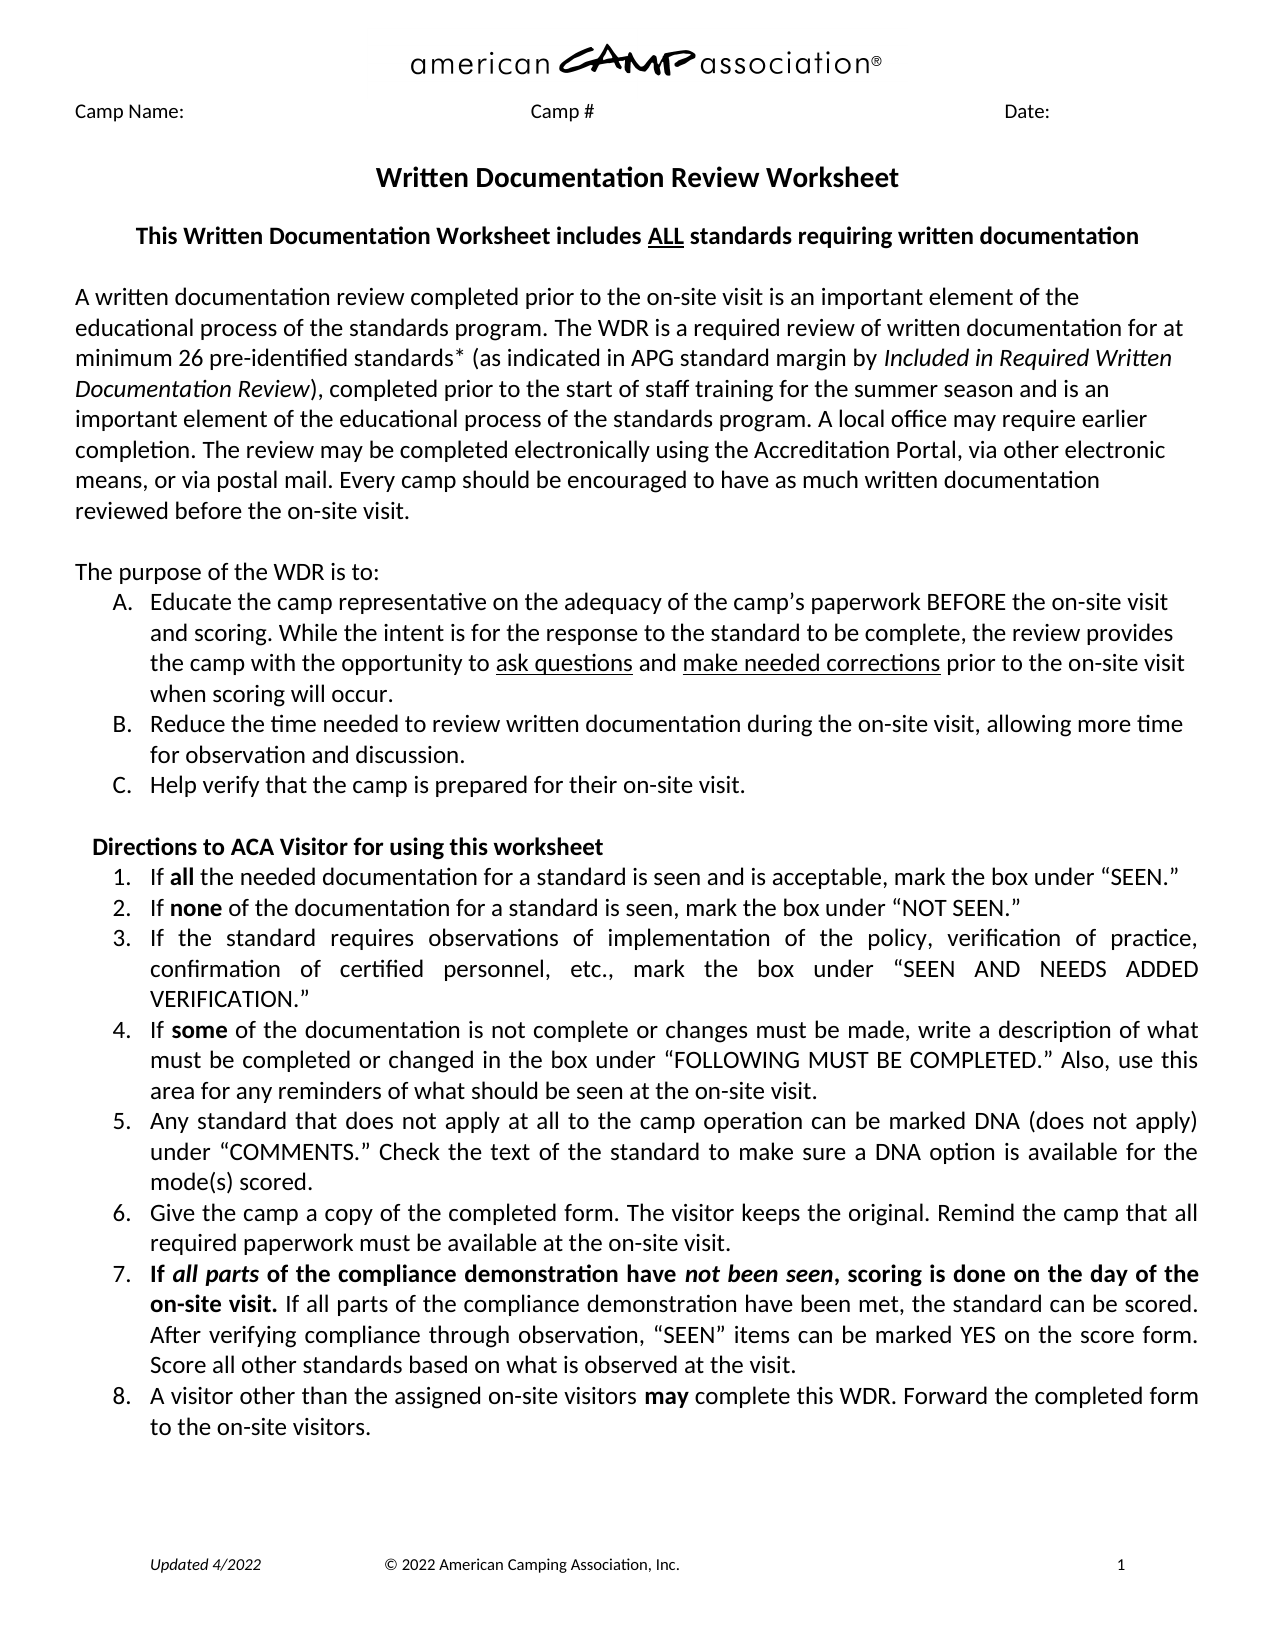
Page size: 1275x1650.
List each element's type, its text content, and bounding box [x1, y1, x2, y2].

text This Written Documentation Worksheet includes ALL standards requiring written documentation [75, 220, 1200, 251]
text Written Documentation Review Worksheet [75, 159, 1200, 195]
list Help verify that the camp is prepared for their on-site visit. [112, 770, 1200, 800]
list Give the camp a copy of the completed form. The visitor keeps the original. Remind the camp that all required paperwork must be available at the on-site visit. [112, 1197, 1200, 1258]
list If all parts of the compliance demonstration have not been seen, scoring is done on the day of the on-site visit. If all parts of the compliance demonstration have been met, the standard can be scored. After verifying compliance through observation, “SEEN” items can be marked YES on the score form. Score all other standards based on what is observed at the visit. [112, 1258, 1200, 1380]
text A written documentation review completed prior to the on-site visit is an important element of the educational process of the standards program. The WDR is a required review of written documentation for at minimum 26 pre-identified standards* (as indicated in APG standard margin by Included in Required Written Documentation Review), completed prior to the start of staff training for the summer season and is an important element of the educational process of the standards program. A local office may require earlier completion. The review may be completed electronically using the Accreditation Portal, via other electronic means, or via postal mail. Every camp should be encouraged to have as much written documentation reviewed before the on-site visit. [75, 281, 1200, 526]
list Educate the camp representative on the adequacy of the camp’s paperwork BEFORE the on-site visit and scoring. While the intent is for the response to the standard to be complete, the review provides the camp with the opportunity to ask questions and make needed corrections prior to the on-site visit when scoring will occur. [112, 587, 1200, 709]
list Any standard that does not apply at all to the camp operation can be marked DNA (does not apply) under “COMMENTS.” Check the text of the standard to make sure a DNA option is available for the mode(s) scored. [112, 1105, 1200, 1197]
list A visitor other than the assigned on-site visitors may complete this WDR. Forward the completed form to the on-site visitors. [112, 1380, 1200, 1441]
list If some of the documentation is not complete or changes must be made, write a description of what must be completed or changed in the box under “FOLLOWING MUST BE COMPLETED.” Also, use this area for any reminders of what should be seen at the on-site visit. [112, 1014, 1200, 1105]
text The purpose of the WDR is to: [75, 556, 1200, 587]
text Directions to ACA Visitor for using this worksheet [75, 831, 1200, 861]
picture [367, 28, 908, 99]
list If all the needed documentation for a standard is seen and is acceptable, mark the box under “SEEN.” [112, 861, 1200, 892]
list If the standard requires observations of implementation of the policy, verification of practice, confirmation of certified personnel, etc., mark the box under “SEEN AND NEEDS ADDED VERIFICATION.” [112, 922, 1200, 1014]
list Reduce the time needed to review written documentation during the on-site visit, allowing more time for observation and discussion. [112, 709, 1200, 770]
list If none of the documentation for a standard is seen, mark the box under “NOT SEEN.” [112, 892, 1200, 922]
